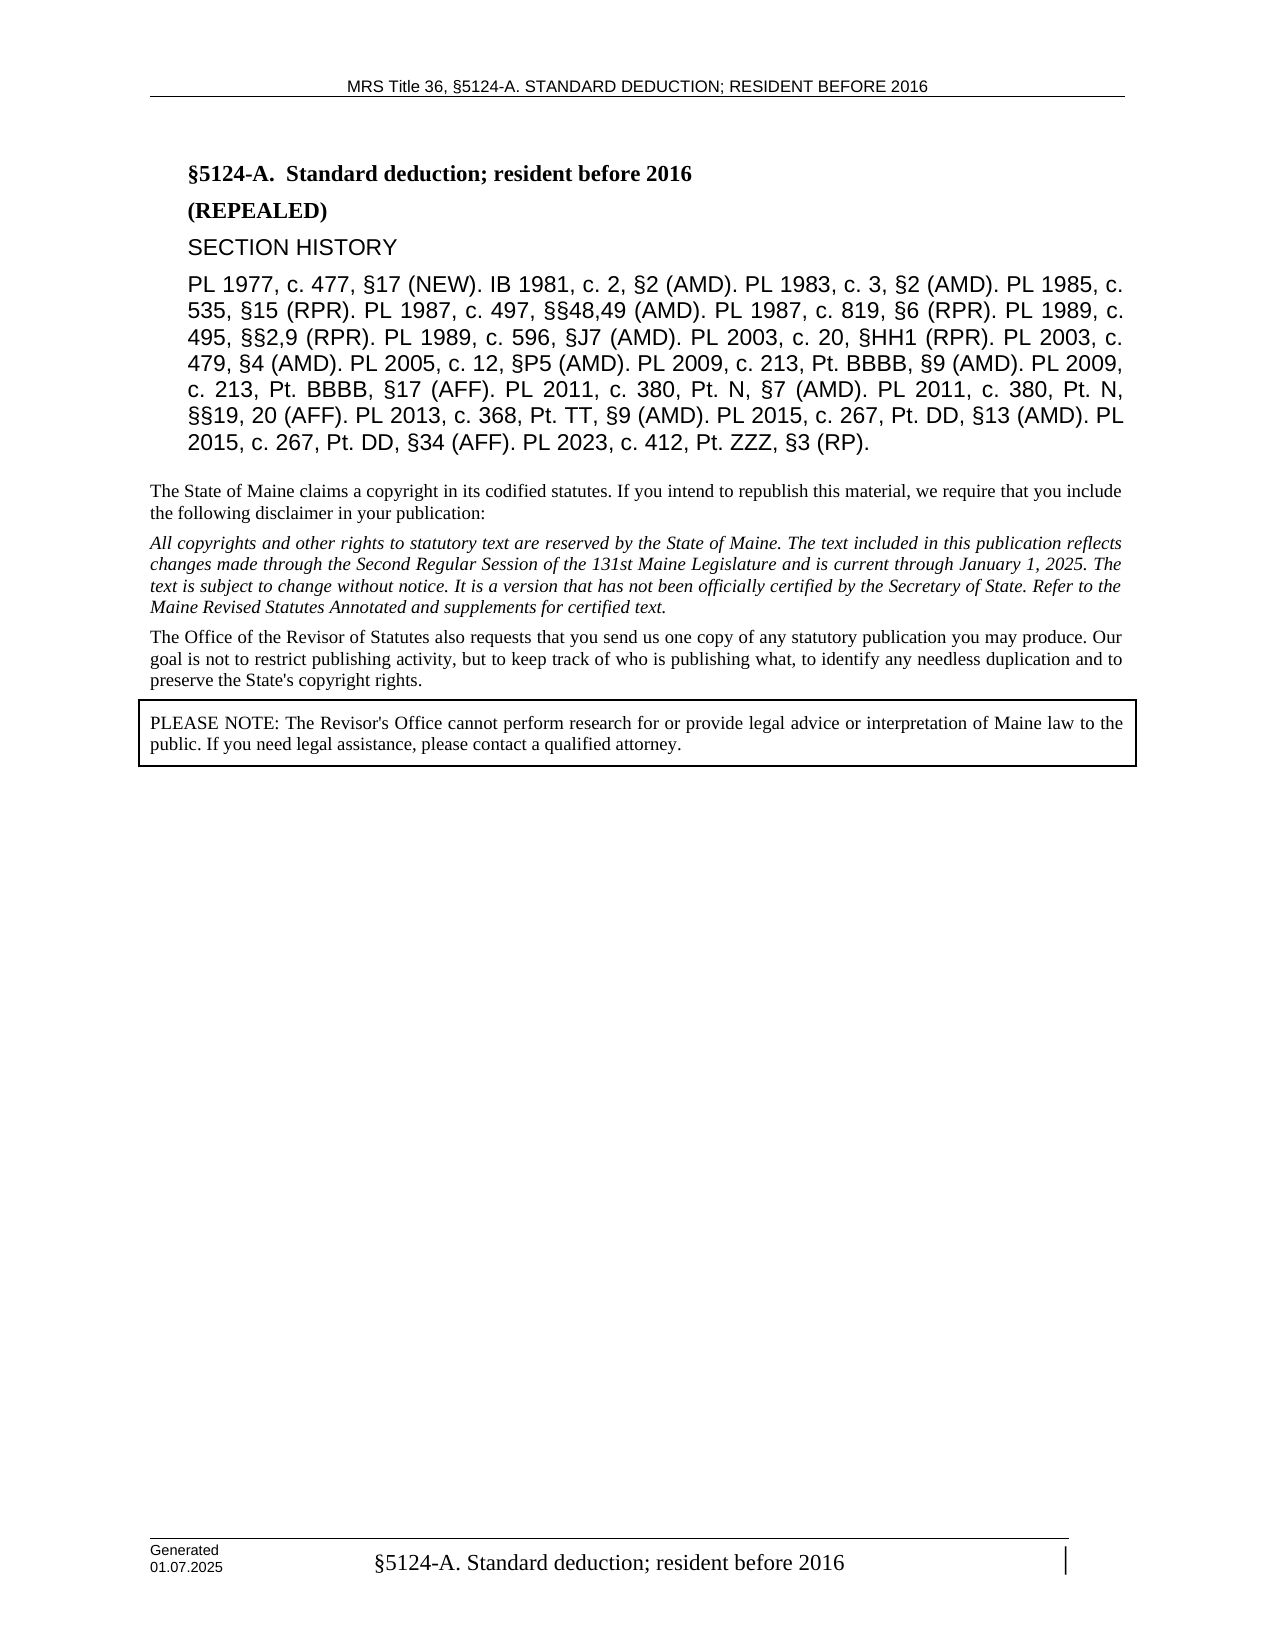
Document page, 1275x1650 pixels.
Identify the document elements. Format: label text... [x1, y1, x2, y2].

text All copyrights and other rights to statutory text are reserved by the State of Maine. The text included in this publication reflects changes made through the Second Regular Session of the 131st Maine Legislature and is current through January 1, 2025 . The text is subject to change without notice. It is a version that has not been officially certified by the Secretary of State. Refer to the Maine Revised Statutes Annotated and supplements for certified text. [150, 532, 1125, 618]
text SECTION HISTORY [187, 234, 1125, 260]
text §5124-A. Standard deduction; resident before 2016 [187, 160, 1125, 187]
text The State of Maine claims a copyright in its codified statutes. If you intend to republish this material, we require that you include the following disclaimer in your publication: [150, 480, 1125, 523]
text PL 1977, c. 477, §17 (NEW). IB 1981, c. 2, §2 (AMD). PL 1983, c. 3, §2 (AMD). PL 1985, c. 535, §15 (RPR). PL 1987, c. 497, §§48,49 (AMD). PL 1987, c. 819, §6 (RPR). PL 1989, c. 495, §§2,9 (RPR). PL 1989, c. 596, §J7 (AMD). PL 2003, c. 20, §HH1 (RPR). PL 2003, c. 479, §4 (AMD). PL 2005, c. 12, §P5 (AMD). PL 2009, c. 213, Pt. BBBB, §9 (AMD). PL 2009, c. 213, Pt. BBBB, §17 (AFF). PL 2011, c. 380, Pt. N, §7 (AMD). PL 2011, c. 380, Pt. N, §§19, 20 (AFF). PL 2013, c. 368, Pt. TT, §9 (AMD). PL 2015, c. 267, Pt. DD, §13 (AMD). PL 2015, c. 267, Pt. DD, §34 (AFF). PL 2023, c. 412, Pt. ZZZ, §3 (RP). [187, 271, 1125, 455]
text (REPEALED) [187, 197, 1125, 223]
text The Office of the Revisor of Statutes also requests that you send us one copy of any statutory publication you may produce. Our goal is not to restrict publishing activity, but to keep track of who is publishing what, to identify any needless duplication and to preserve the State's copyright rights. [150, 626, 1125, 691]
text PLEASE NOTE: The Revisor's Office cannot perform research for or provide legal advice or interpretation of Maine law to the public. If you need legal assistance, please contact a qualified attorney. [140, 701, 1135, 765]
